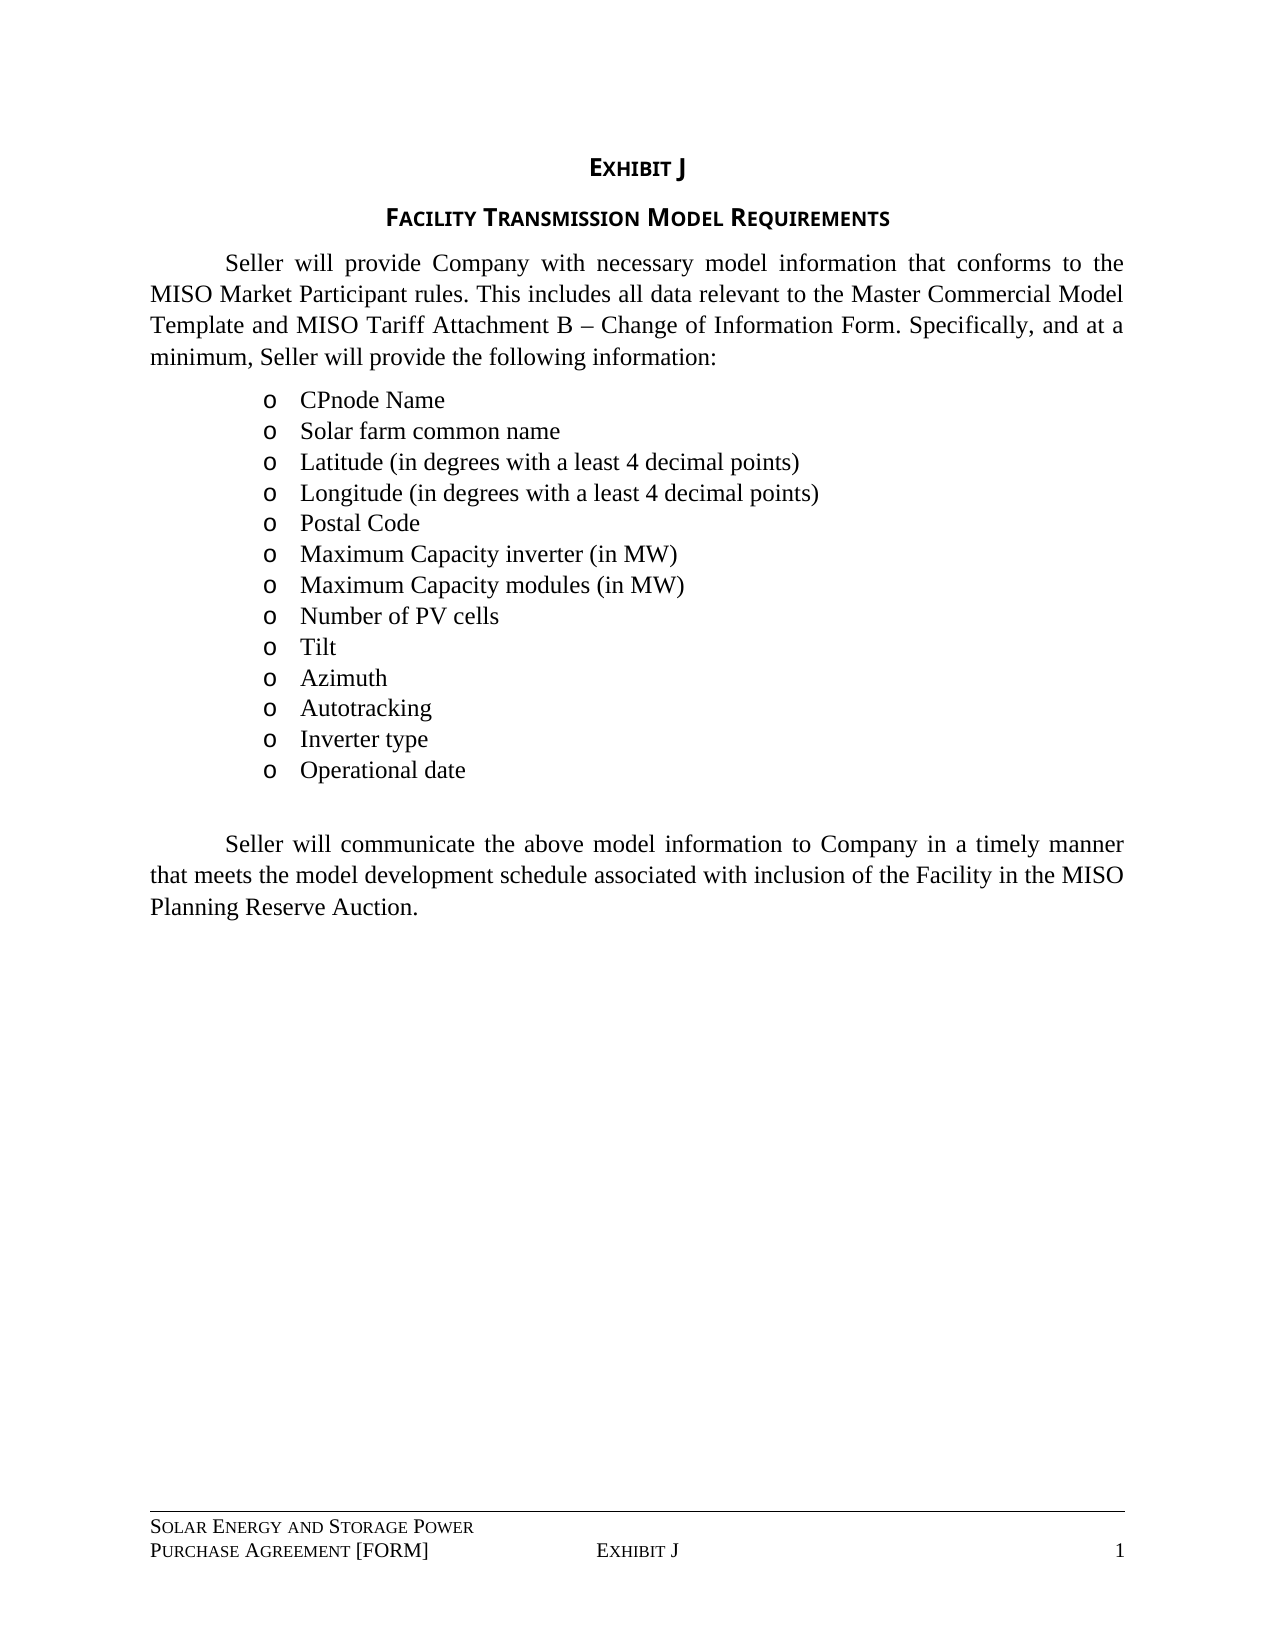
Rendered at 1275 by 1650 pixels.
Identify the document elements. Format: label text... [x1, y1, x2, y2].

text Facility Transmission Model Requirements [150, 199, 1125, 233]
list Maximum Capacity modules (in MW) [262, 570, 1125, 601]
list Maximum Capacity inverter (in MW) [262, 539, 1125, 570]
list Latitude (in degrees with a least 4 decimal points) [262, 447, 1125, 478]
text Exhibit J [150, 150, 1125, 184]
text Seller will provide Company with necessary model information that conforms to the MISO Market Participant rules. This includes all data relevant to the Master Commercial Model Template and MISO Tariff Attachment B – Change of Information Form. Specifically, and at a minimum, Seller will provide the following information: [150, 248, 1125, 370]
list Tilt [262, 632, 1125, 663]
list Autotracking [262, 693, 1125, 724]
list Azimuth [262, 663, 1125, 693]
list Number of PV cells [262, 601, 1125, 632]
list Postal Code [262, 508, 1125, 539]
list CPnode Name [262, 385, 1125, 416]
list Longitude (in degrees with a least 4 decimal points) [262, 478, 1125, 508]
text Seller will communicate the above model information to Company in a timely manner that meets the model development schedule associated with inclusion of the Facility in the MISO Planning Reserve Auction. [150, 829, 1125, 920]
list Solar farm common name [262, 416, 1125, 447]
list Inverter type [262, 724, 1125, 755]
list Operational date [262, 755, 1125, 786]
